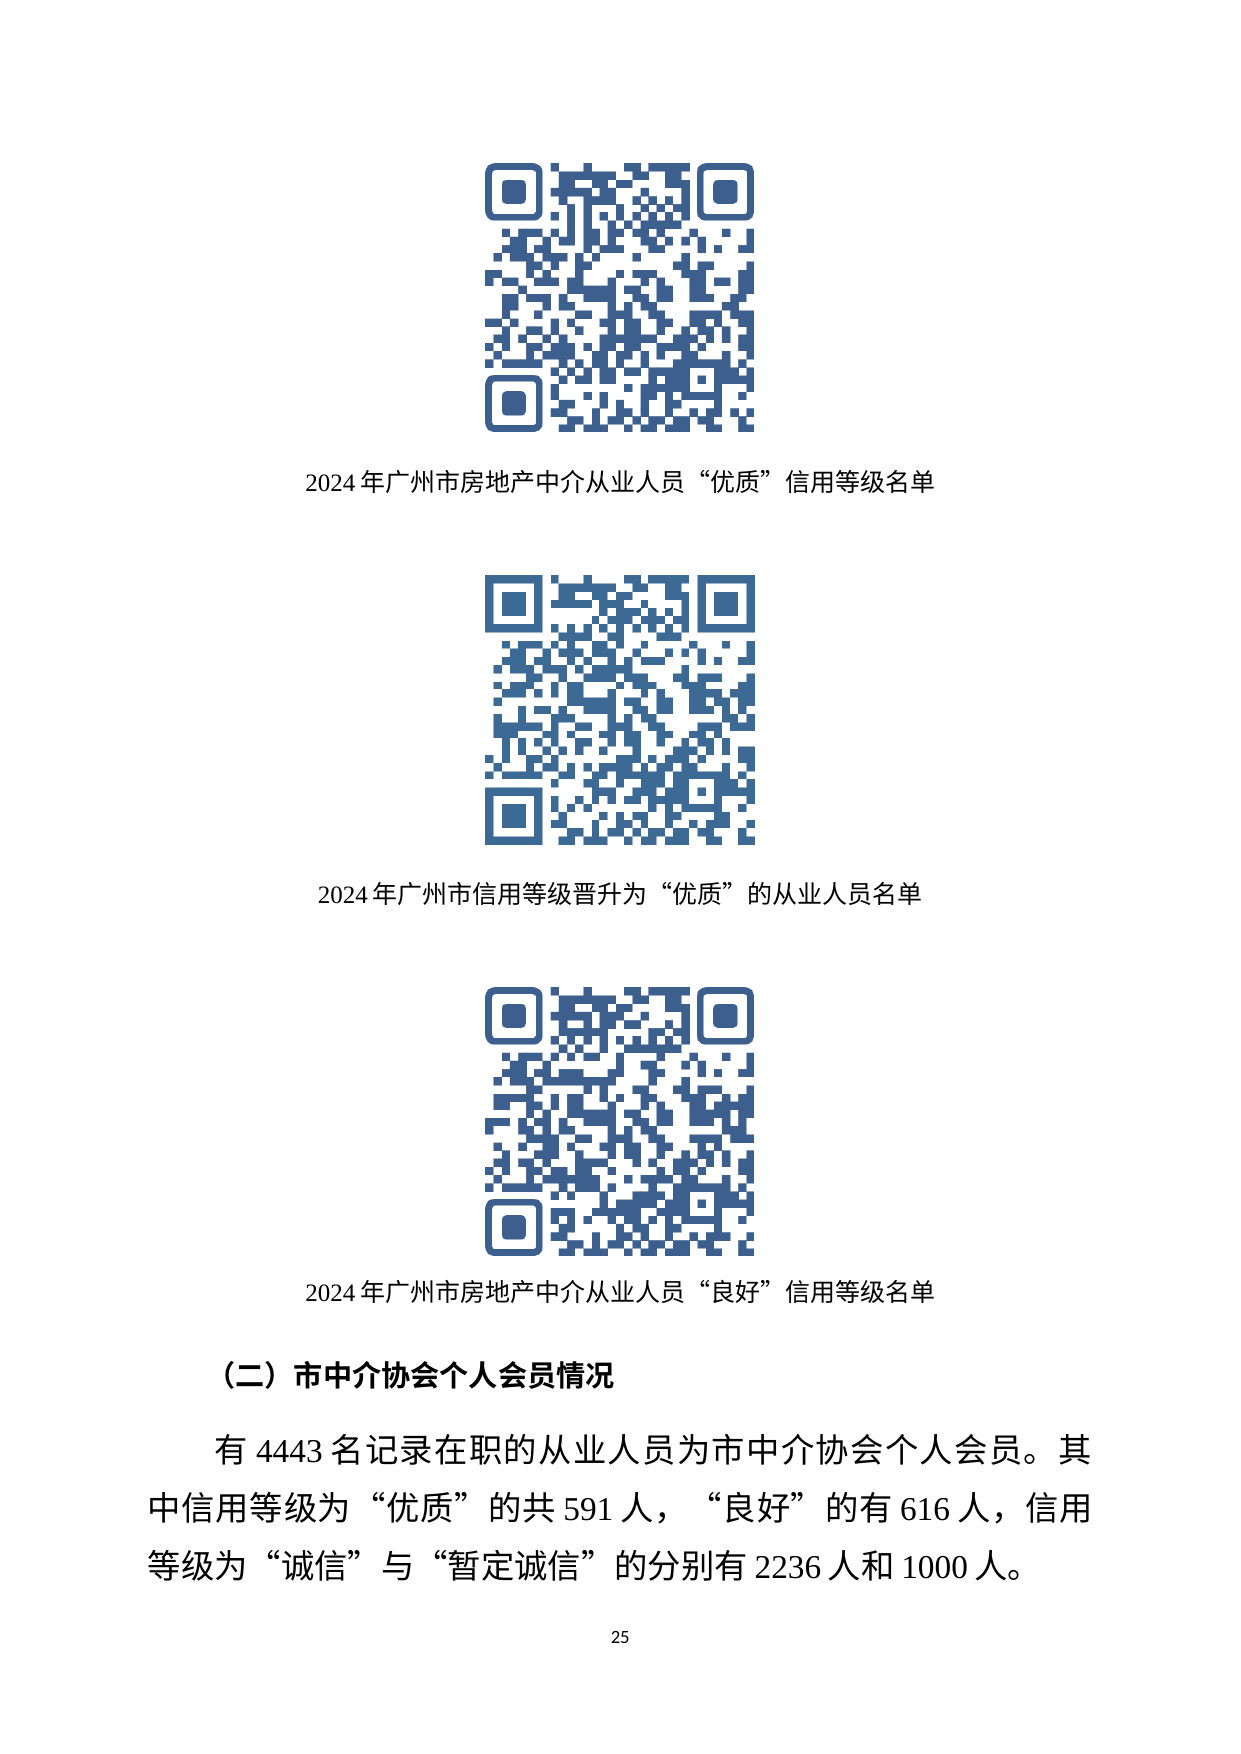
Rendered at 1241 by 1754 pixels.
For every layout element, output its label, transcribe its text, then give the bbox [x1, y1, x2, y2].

text 2024年广州市房地产中介从业人员“优质”信用等级名单 [148, 462, 1092, 498]
text 2024年广州市信用等级晋升为“优质”的从业人员名单 [148, 874, 1092, 910]
subtitle （二）市中介协会个人会员情况 [148, 1352, 1092, 1394]
text 有4443名记录在职的从业人员为市中介协会个人会员。其中信用等级为“优质”的共591人，“良好”的有616人，信用等级为“诚信”与“暂定诚信”的分别有2236人和1000人。 [148, 1416, 1092, 1591]
picture [469, 559, 771, 861]
picture [469, 971, 771, 1273]
picture [469, 147, 771, 449]
text 2024年广州市房地产中介从业人员“良好”信用等级名单 [148, 1273, 1092, 1309]
